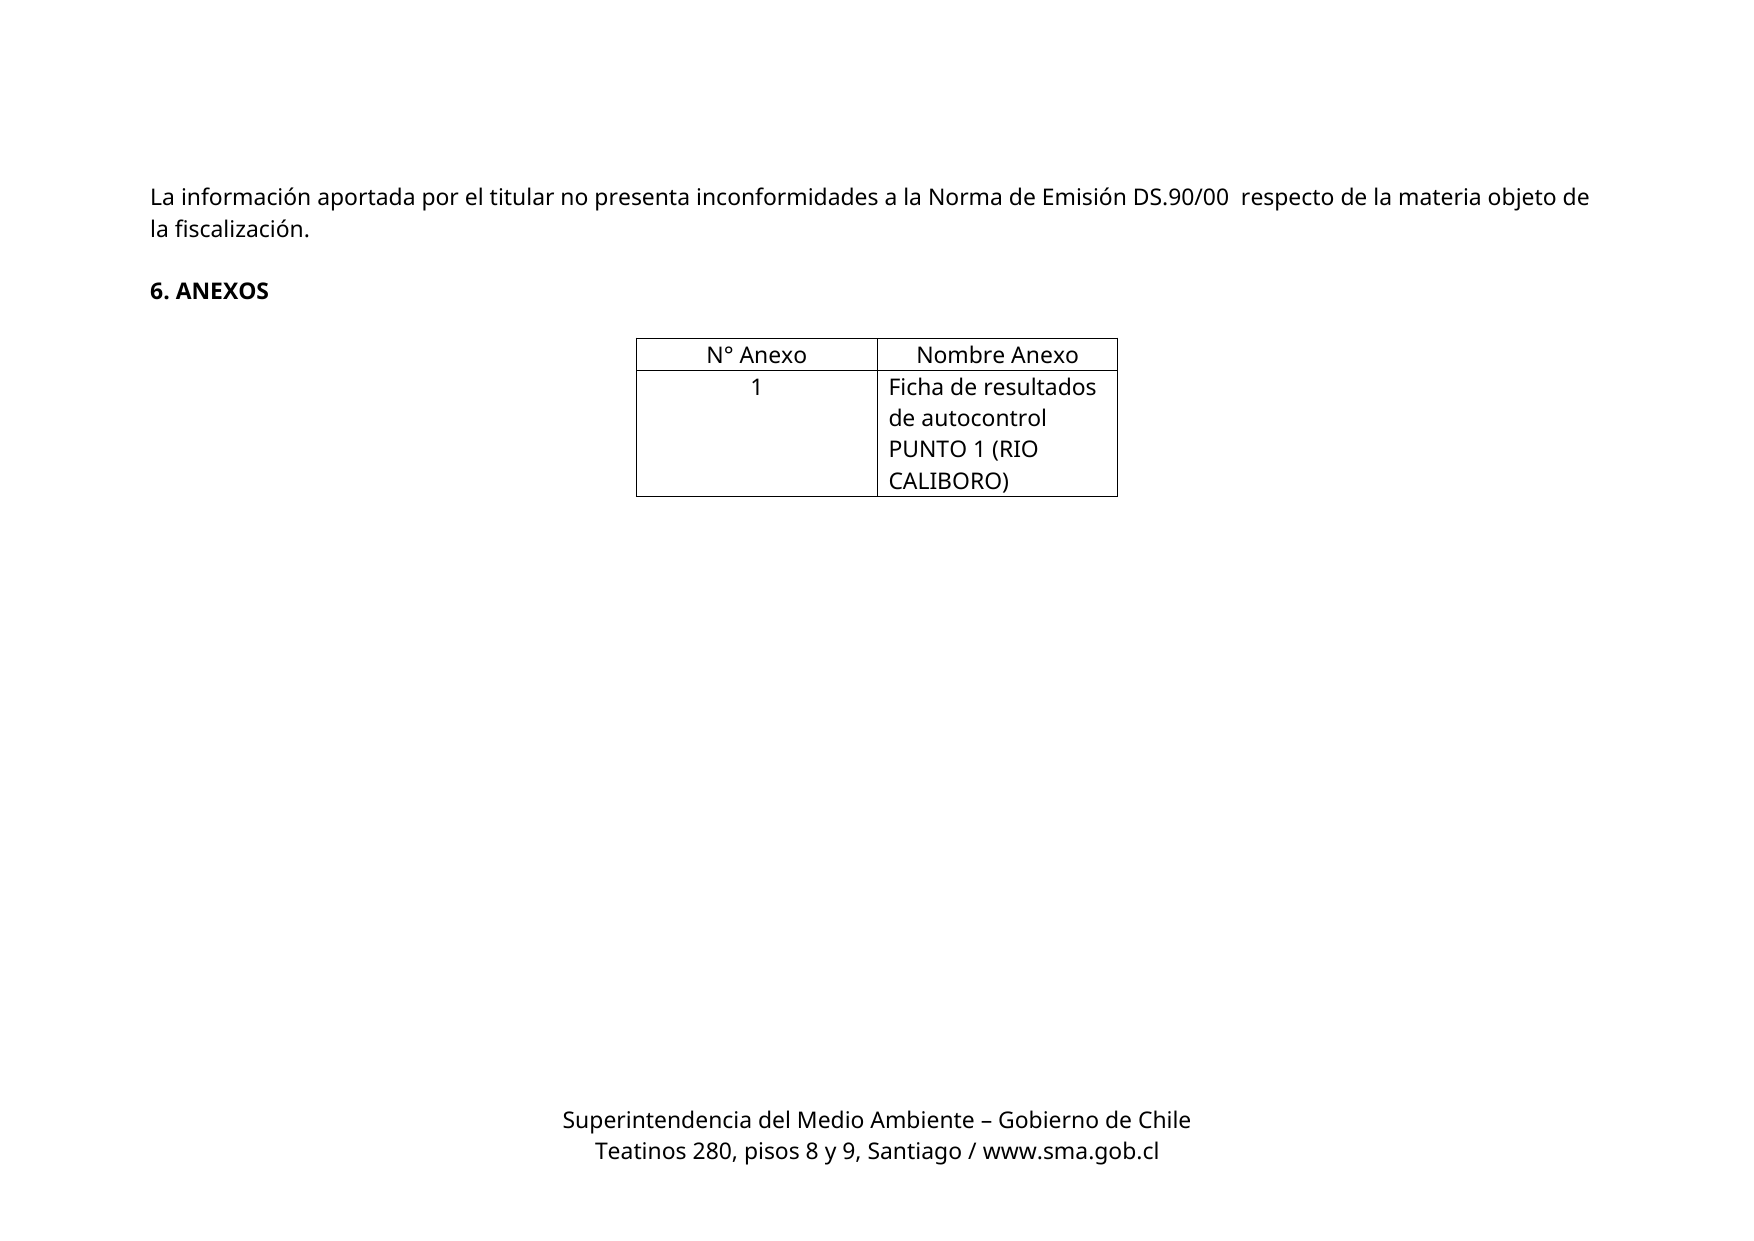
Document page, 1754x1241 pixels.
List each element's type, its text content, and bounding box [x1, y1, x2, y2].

table_cell Ficha de resultados de autocontrol PUNTO 1 (RIO CALIBORO) [878, 371, 1117, 496]
text La información aportada por el titular no presenta inconformidades a la Norma de Emisión DS.90/00 respecto de la materia objeto de la fiscalización. [150, 150, 1604, 244]
table_header Nombre Anexo [878, 339, 1117, 370]
table_header N° Anexo [637, 339, 877, 370]
text 6. ANEXOS [150, 244, 1604, 306]
table_cell 1 [637, 371, 877, 496]
